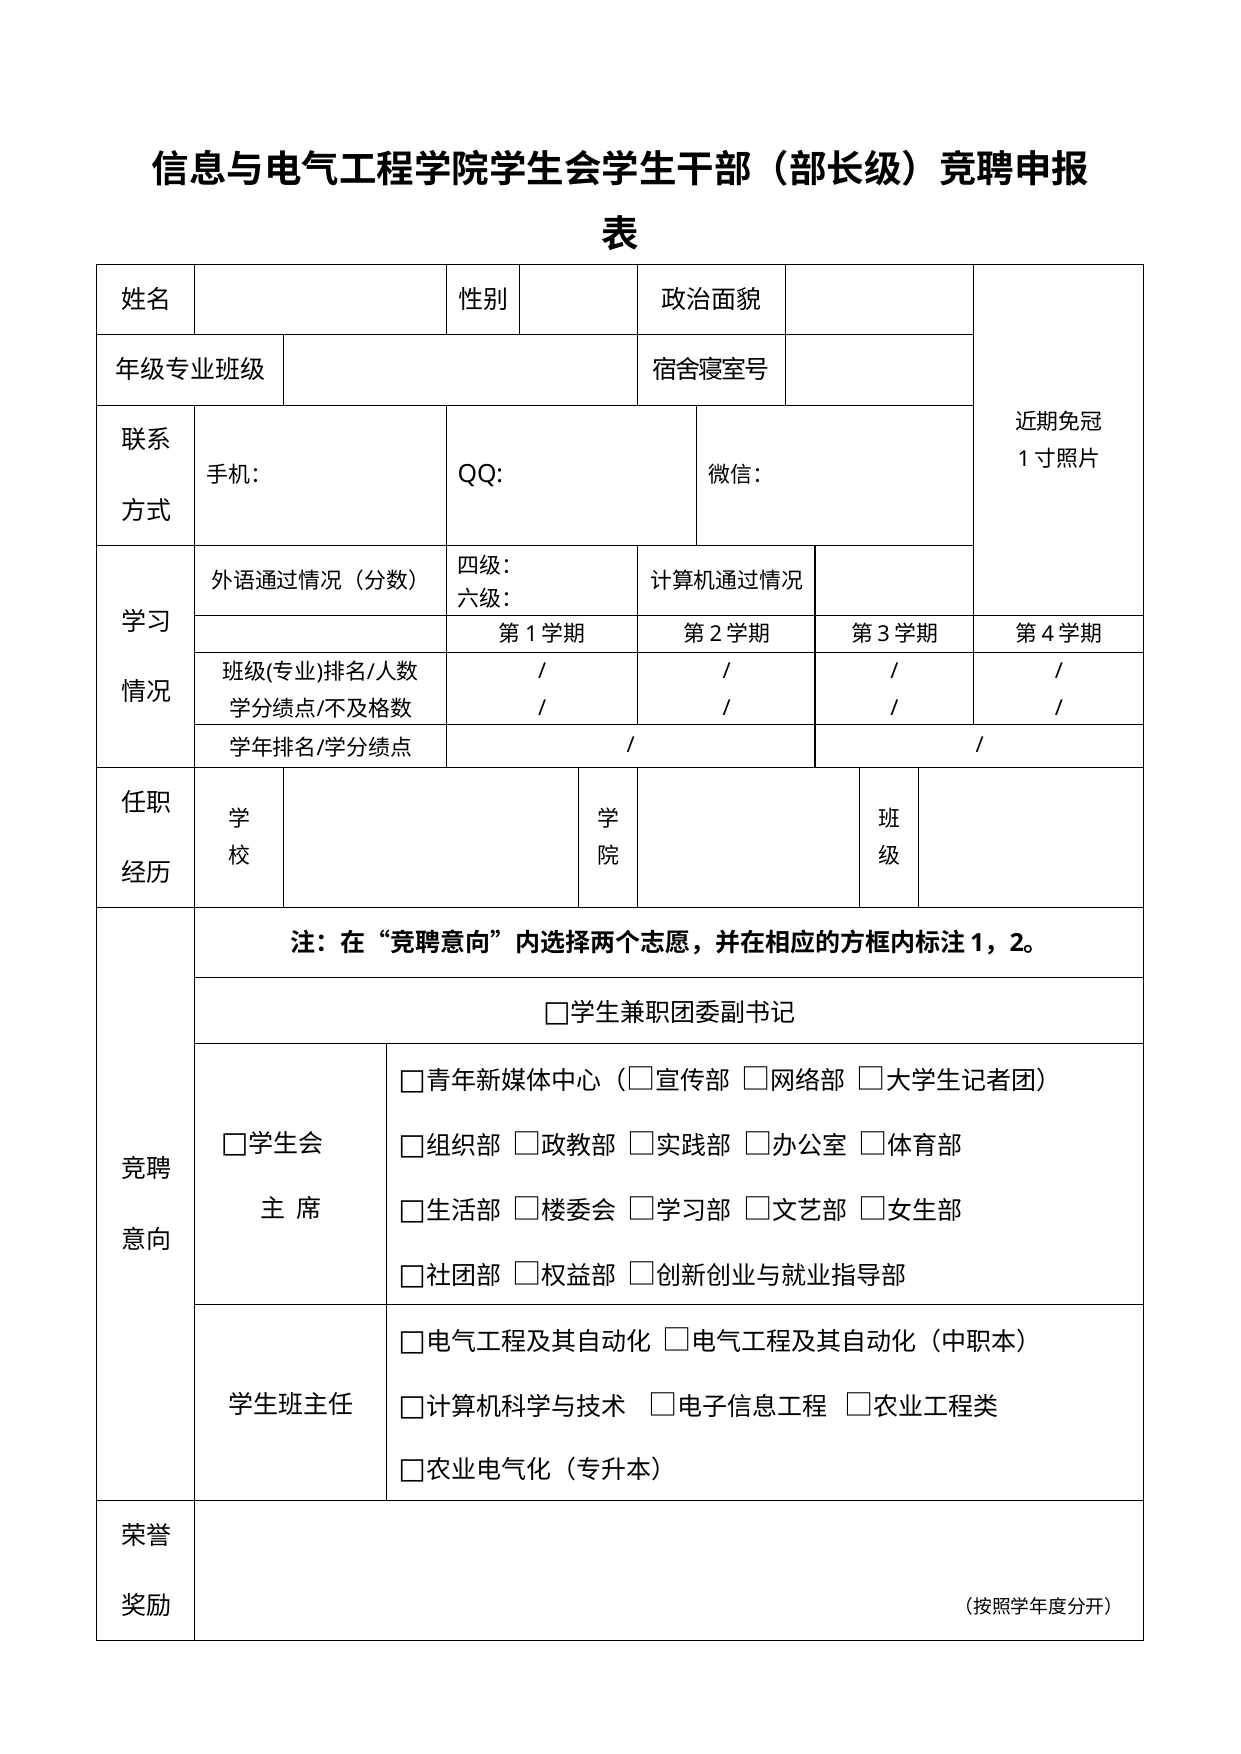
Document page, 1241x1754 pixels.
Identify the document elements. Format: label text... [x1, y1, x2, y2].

table_cell 荣誉 奖励 [97, 1501, 194, 1640]
table_cell 学 院 [579, 768, 637, 907]
table_cell [816, 546, 973, 615]
table_cell 宿舍寝室号 [638, 335, 785, 404]
table_cell / / [447, 653, 637, 724]
table_cell / [447, 725, 814, 767]
table_cell / / [816, 653, 973, 724]
table_cell [284, 335, 637, 404]
table_cell [919, 768, 1143, 907]
table_header 政治面貌 [638, 265, 785, 334]
table_cell [284, 768, 578, 907]
table_cell 学年排名/学分绩点 [195, 725, 446, 767]
table_header [786, 265, 973, 334]
table_header [520, 265, 637, 334]
table_cell 年级专业班级 [97, 335, 283, 404]
table_cell 外语通过情况（分数） [195, 546, 446, 615]
table_header 姓名 [97, 265, 194, 334]
table_cell [786, 335, 973, 404]
table_cell 第4学期 [974, 616, 1143, 652]
table_cell 班 级 [860, 768, 918, 907]
table_cell 第2学期 [638, 616, 814, 652]
table_cell □电气工程及其自动化 □电气工程及其自动化（中职本） □计算机科学与技术 □电子信息工程 □农业工程类 □农业电气化（专升本） [387, 1305, 1143, 1500]
table_cell 注：在“竞聘意向”内选择两个志愿，并在相应的方框内标注1，2。 [195, 908, 1143, 977]
table_cell 学 校 [195, 768, 283, 907]
table_cell 学生班主任 [195, 1305, 386, 1500]
table_cell [638, 768, 859, 907]
table_cell □学生会 主 席 [195, 1044, 386, 1304]
table_header 性别 [447, 265, 519, 334]
text 信息与电气工程学院学生会学生干部（部长级）竞聘申报表 [136, 134, 1104, 264]
table_cell 竞聘 意向 [97, 908, 194, 1500]
table_cell 微信： [697, 406, 973, 545]
table_cell 学习 情况 [97, 546, 194, 767]
table_cell 第3学期 [816, 616, 973, 652]
table_cell / [816, 725, 1143, 767]
table_cell / / [638, 653, 814, 724]
table_cell 任职 经历 [97, 768, 194, 907]
table_cell （按照学年度分开） [195, 1501, 1143, 1640]
table_cell 四级： 六级： [447, 546, 637, 615]
table_cell 第1学期 [447, 616, 637, 652]
table_cell 班级(专业)排名/人数 学分绩点/不及格数 [195, 653, 446, 724]
table_cell □青年新媒体中心（□宣传部 □网络部 □大学生记者团） □组织部 □政教部 □实践部 □办公室 □体育部 □生活部 □楼委会 □学习部 □文艺部 □女生部 □社团部 □权益部 □创新创业与就业指导部 [387, 1044, 1143, 1304]
table_header [195, 265, 446, 334]
table_cell 计算机通过情况 [638, 546, 814, 615]
table_cell 手机： [195, 406, 446, 545]
table_cell 联系 方式 [97, 406, 194, 545]
table_header 近期免冠 1寸照片 [974, 265, 1143, 615]
table_cell / / [974, 653, 1143, 724]
table_cell [195, 616, 446, 652]
table_cell QQ: [447, 406, 696, 545]
table_cell □学生兼职团委副书记 [195, 978, 1143, 1043]
